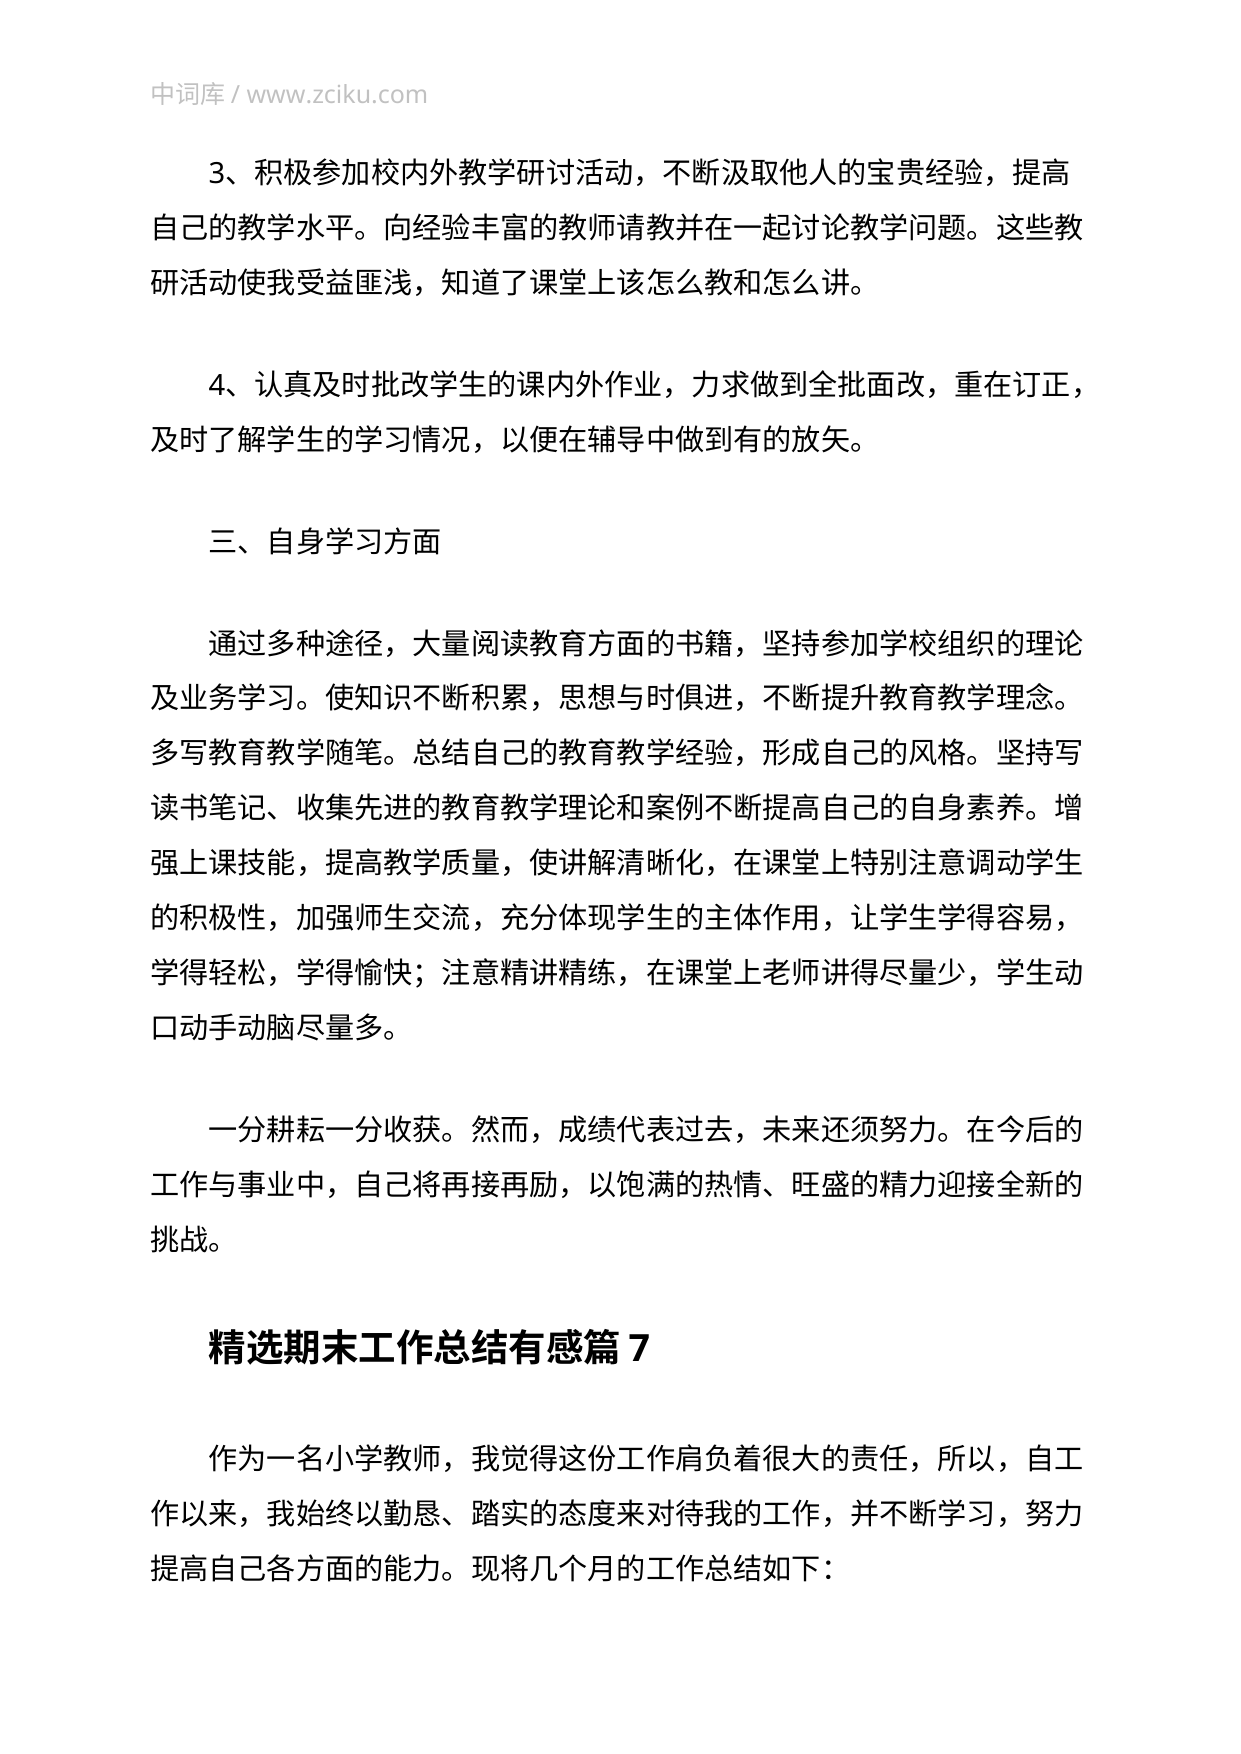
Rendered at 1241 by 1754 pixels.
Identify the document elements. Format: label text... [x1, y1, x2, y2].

text 通过多种途径，大量阅读教育方面的书籍，坚持参加学校组织的理论及业务学习。使知识不断积累，思想与时俱进，不断提升教育教学理念。多写教育教学随笔。总结自己的教育教学经验，形成自己的风格。坚持写读书笔记、收集先进的教育教学理论和案例不断提高自己的自身素养。增强上课技能，提高教学质量，使讲解清晰化，在课堂上特别注意调动学生的积极性，加强师生交流，充分体现学生的主体作用，让学生学得容易，学得轻松，学得愉快；注意精讲精练，在课堂上老师讲得尽量少，学生动口动手动脑尽量多。 [150, 620, 1090, 1047]
text 作为一名小学教师，我觉得这份工作肩负着很大的责任，所以，自工作以来，我始终以勤恳、踏实的态度来对待我的工作，并不断学习，努力提高自己各方面的能力。现将几个月的工作总结如下： [150, 1435, 1090, 1587]
text 4、认真及时批改学生的课内外作业，力求做到全批面改，重在订正，及时了解学生的学习情况，以便在辅导中做到有的放矢。 [150, 362, 1090, 459]
text 精选期末工作总结有感篇7 [150, 1318, 1090, 1372]
text 一分耕耘一分收获。然而，成绩代表过去，未来还须努力。在今后的工作与事业中，自己将再接再励，以饱满的热情、旺盛的精力迎接全新的挑战。 [150, 1106, 1090, 1258]
text 3、积极参加校内外教学研讨活动，不断汲取他人的宝贵经验，提高自己的教学水平。向经验丰富的教师请教并在一起讨论教学问题。这些教研活动使我受益匪浅，知道了课堂上该怎么教和怎么讲。 [150, 150, 1090, 302]
text 三、自身学习方面 [150, 518, 1090, 561]
